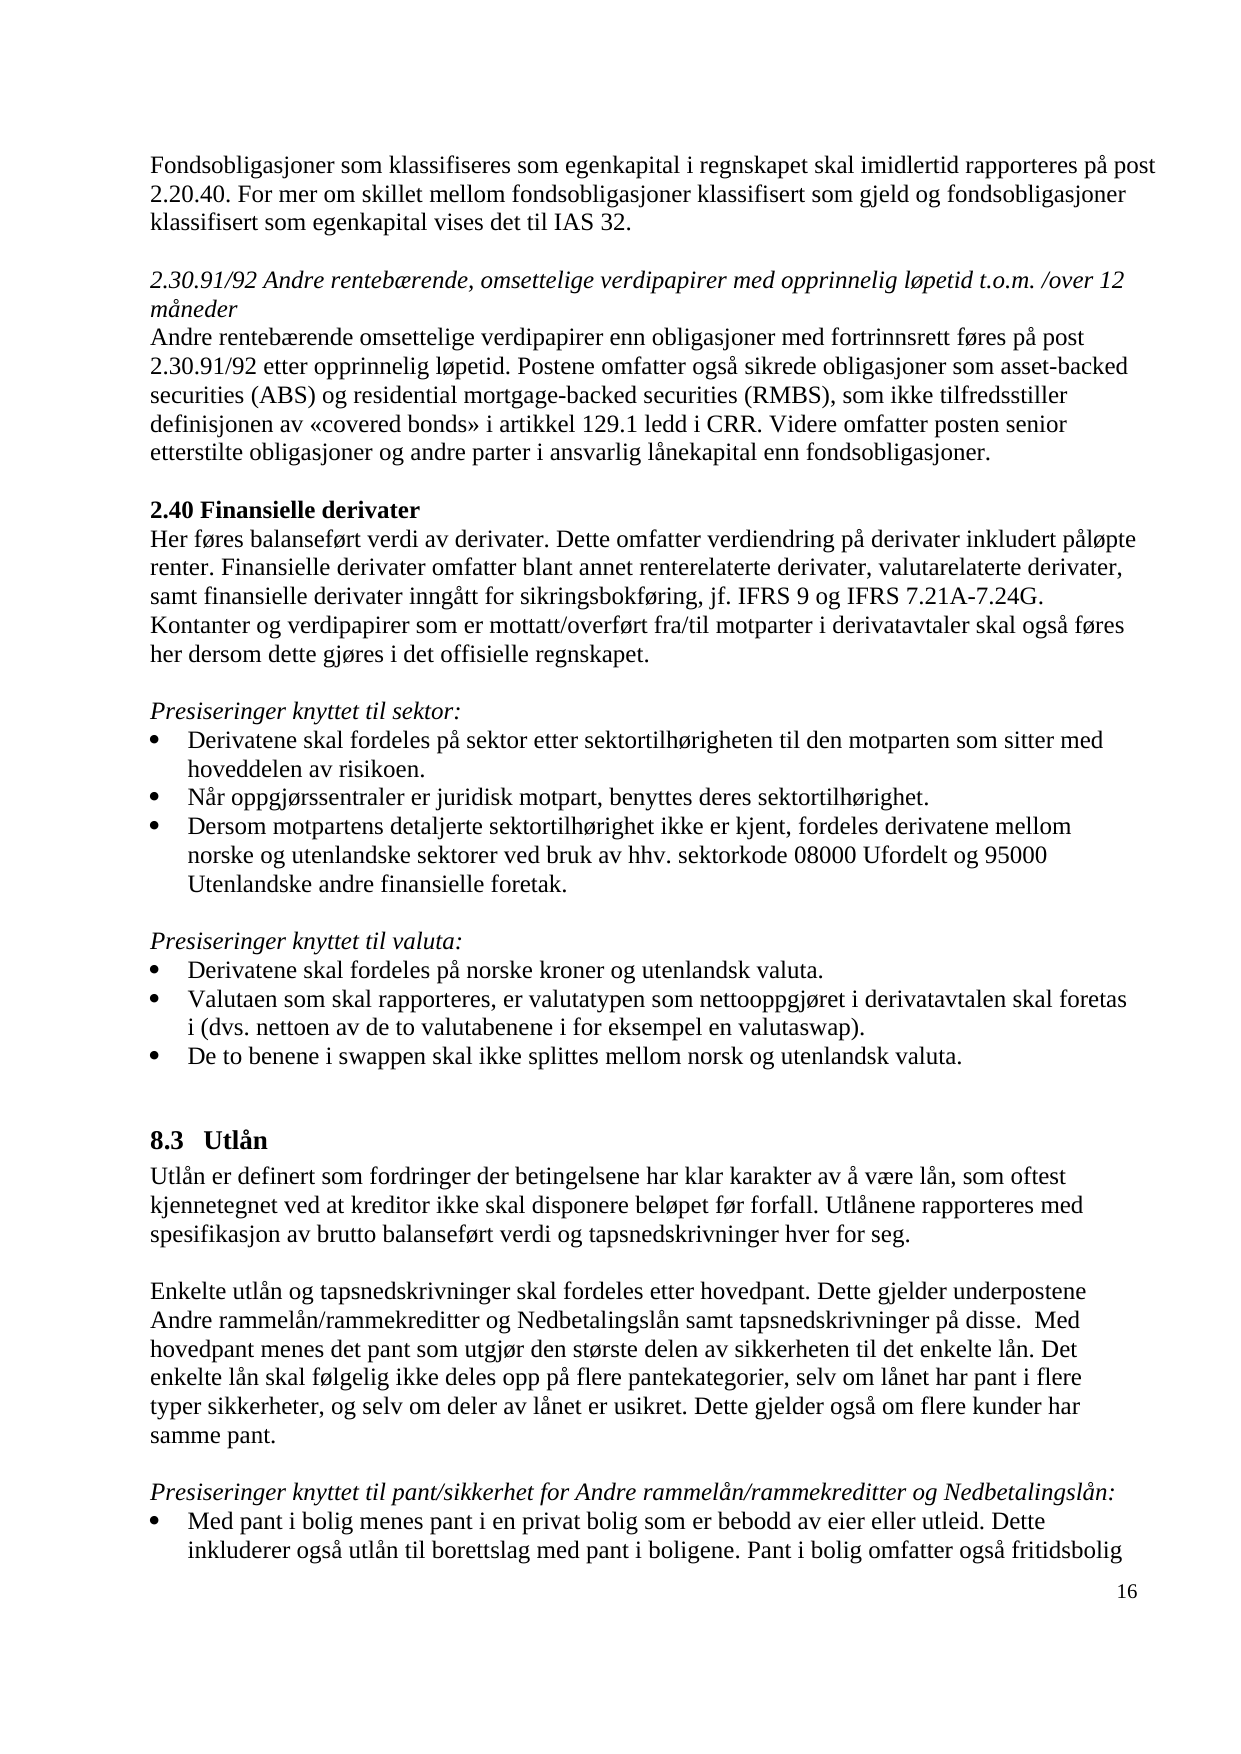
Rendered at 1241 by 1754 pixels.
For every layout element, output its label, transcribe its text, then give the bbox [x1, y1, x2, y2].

list Derivatene skal fordeles på norske kroner og utenlandsk valuta. [150, 955, 1137, 984]
text Andre rentebærende omsettelige verdipapirer enn obligasjoner med fortrinnsrett føres på post 2.30.91/92 etter opprinnelig løpetid. Postene omfatter også sikrede obligasjoner som asset-backed securities (ABS) og residential mortgage-backed securities (RMBS), som ikke tilfredsstiller definisjonen av «covered bonds» i artikkel 129.1 ledd i CRR. Videre omfatter posten senior etterstilte obligasjoner og andre parter i ansvarlig lånekapital enn fondsobligasjoner. [150, 322, 1157, 466]
text Presiseringer knyttet til sektor: [150, 696, 1137, 725]
text Presiseringer knyttet til valuta: [150, 926, 1137, 955]
subtitle Utlån [150, 1124, 1137, 1155]
text 2.40 Finansielle derivater [150, 495, 1157, 524]
list Derivatene skal fordeles på sektor etter sektortilhørigheten til den motparten som sitter med hoveddelen av risikoen. [150, 725, 1137, 782]
text 2.30.91/92 Andre rentebærende, omsettelige verdipapirer med opprinnelig løpetid t.o.m. /over 12 måneder [150, 265, 1157, 322]
text Utlån er definert som fordringer der betingelsene har klar karakter av å være lån, som oftest kjennetegnet ved at kreditor ikke skal disponere beløpet før forfall. Utlånene rapporteres med spesifikasjon av brutto balanseført verdi og tapsnedskrivninger hver for seg. [150, 1161, 1137, 1247]
list Dersom motpartens detaljerte sektortilhørighet ikke er kjent, fordeles derivatene mellom norske og utenlandske sektorer ved bruk av hhv. sektorkode 08000 Ufordelt og 95000 Utenlandske andre finansielle foretak. [150, 811, 1137, 897]
text Presiseringer knyttet til pant/sikkerhet for Andre rammelån/rammekreditter og Nedbetalingslån: [150, 1477, 1137, 1506]
list Når oppgjørssentraler er juridisk motpart, benyttes deres sektortilhørighet. [150, 782, 1137, 811]
text Enkelte utlån og tapsnedskrivninger skal fordeles etter hovedpant. Dette gjelder underpostene Andre rammelån/rammekreditter og Nedbetalingslån samt tapsnedskrivninger på disse. Med hovedpant menes det pant som utgjør den største delen av sikkerheten til det enkelte lån. Det enkelte lån skal følgelig ikke deles opp på flere pantekategorier, selv om lånet har pant i flere typer sikkerheter, og selv om deler av lånet er usikret. Dette gjelder også om flere kunder har samme pant. [150, 1276, 1137, 1449]
text Fondsobligasjoner som klassifiseres som egenkapital i regnskapet skal imidlertid rapporteres på post 2.20.40. For mer om skillet mellom fondsobligasjoner klassifisert som gjeld og fondsobligasjoner klassifisert som egenkapital vises det til IAS 32. [150, 150, 1157, 236]
list Valutaen som skal rapporteres, er valutatypen som nettooppgjøret i derivatavtalen skal foretas i (dvs. nettoen av de to valutabenene i for eksempel en valutaswap). [150, 984, 1137, 1041]
list De to benene i swappen skal ikke splittes mellom norsk og utenlandsk valuta. [150, 1041, 1137, 1070]
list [150, 1506, 1137, 1564]
text Her føres balanseført verdi av derivater. Dette omfatter verdiendring på derivater inkludert påløpte renter. Finansielle derivater omfatter blant annet renterelaterte derivater, valutarelaterte derivater, samt finansielle derivater inngått for sikringsbokføring, jf. IFRS 9 og IFRS 7.21A-7.24G. Kontanter og verdipapirer som er mottatt/overført fra/til motparter i derivatavtaler skal også føres her dersom dette gjøres i det offisielle regnskapet. [150, 524, 1137, 667]
